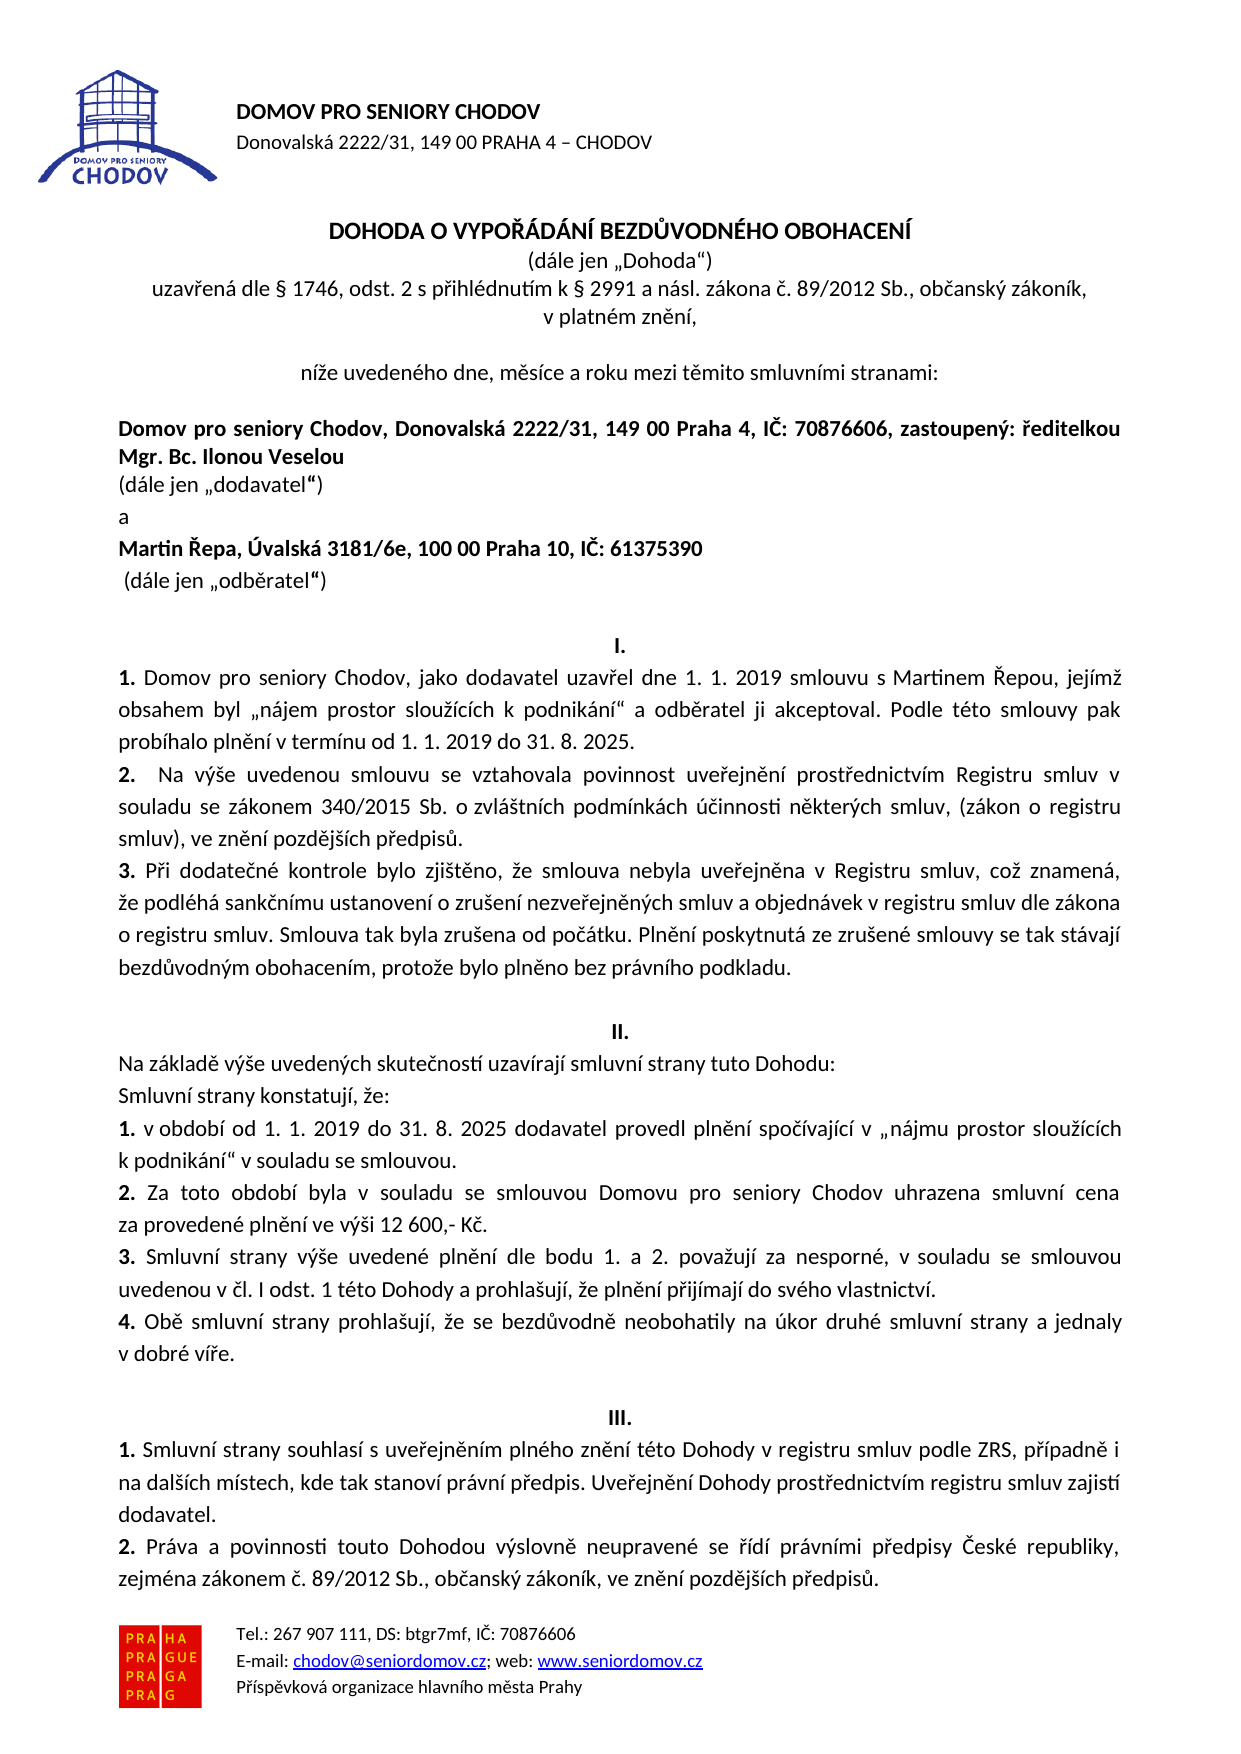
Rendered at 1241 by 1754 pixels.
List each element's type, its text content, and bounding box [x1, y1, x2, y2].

text Smluvní strany konstatují, že: [118, 1082, 1122, 1109]
text Domov pro seniory Chodov, Donovalská 2222/31, 149 00 Praha 4, IČ: 70876606, zastoupený: ředitelkou Mgr. Bc. Ilonou Veselou [118, 414, 1122, 470]
text 4. Obě smluvní strany prohlašují, že se bezdůvodně neobohatily na úkor druhé smluvní strany a jednaly v dobré víře. [118, 1307, 1122, 1367]
text 2. Za toto období byla v souladu se smlouvou Domovu pro seniory Chodov uhrazena smluvní cena za provedené plnění ve výši 12 600,- Kč. [118, 1178, 1122, 1238]
text Martin Řepa, Úvalská 3181/6e, 100 00 Praha 10, IČ: 61375390 [118, 534, 1122, 562]
text I. [118, 631, 1122, 659]
picture [117, 1623, 202, 1708]
picture [37, 68, 218, 187]
text 1. v období od 1. 1. 2019 do 31. 8. 2025 dodavatel provedl plnění spočívající v „nájmu prostor sloužících k podnikání“ v souladu se smlouvou. [118, 1114, 1122, 1174]
text III. [118, 1403, 1122, 1431]
text 1. Smluvní strany souhlasí s uveřejněním plného znění této Dohody v registru smluv podle ZRS, případně i na dalších místech, kde tak stanoví právní předpis. Uveřejnění Dohody prostřednictvím registru smluv zajistí dodavatel. [118, 1436, 1122, 1528]
text uzavřená dle § 1746, odst. 2 s přihlédnutím k § 2991 a násl. zákona č. 89/2012 Sb., občanský zákoník, v platném znění, [118, 274, 1122, 330]
text (dále jen „odběratel“) [118, 567, 1122, 594]
text Na základě výše uvedených skutečností uzavírají smluvní strany tuto Dohodu: [118, 1049, 1122, 1077]
text níže uvedeného dne, měsíce a roku mezi těmito smluvními stranami: [118, 358, 1122, 386]
text II. [118, 1017, 1122, 1045]
text a [118, 502, 1122, 530]
text (dále jen „Dohoda“) [118, 246, 1122, 274]
text 3. Při dodatečné kontrole bylo zjištěno, že smlouva nebyla uveřejněna v Registru smluv, což znamená, že podléhá sankčnímu ustanovení o zrušení nezveřejněných smluv a objednávek v registru smluv dle zákona o registru smluv. Smlouva tak byla zrušena od počátku. Plnění poskytnutá ze zrušené smlouvy se tak stávají bezdůvodným obohacením, protože bylo plněno bez právního podkladu. [118, 856, 1122, 981]
text (dále jen „dodavatel“) [118, 470, 1122, 498]
text 2. Práva a povinnosti touto Dohodou výslovně neupravené se řídí právními předpisy České republiky, zejména zákonem č. 89/2012 Sb., občanský zákoník, ve znění pozdějších předpisů. [118, 1532, 1122, 1592]
text 1. Domov pro seniory Chodov, jako dodavatel uzavřel dne 1. 1. 2019 smlouvu s Martinem Řepou, jejímž obsahem byl „nájem prostor sloužících k podnikání“ a odběratel ji akceptoval. Podle této smlouvy pak probíhalo plnění v termínu od 1. 1. 2019 do 31. 8. 2025. [118, 663, 1122, 756]
text 3. Smluvní strany výše uvedené plnění dle bodu 1. a 2. považují za nesporné, v souladu se smlouvou uvedenou v čl. I odst. 1 této Dohody a prohlašují, že plnění přijímají do svého vlastnictví. [118, 1242, 1122, 1303]
text DOHODA O VYPOŘÁDÁNÍ BEZDŮVODNÉHO OBOHACENÍ [118, 215, 1122, 246]
text 2. Na výše uvedenou smlouvu se vztahovala povinnost uveřejnění prostřednictvím Registru smluv v souladu se zákonem 340/2015 Sb. o zvláštních podmínkách účinnosti některých smluv, (zákon o registru smluv), ve znění pozdějších předpisů. [118, 760, 1122, 852]
